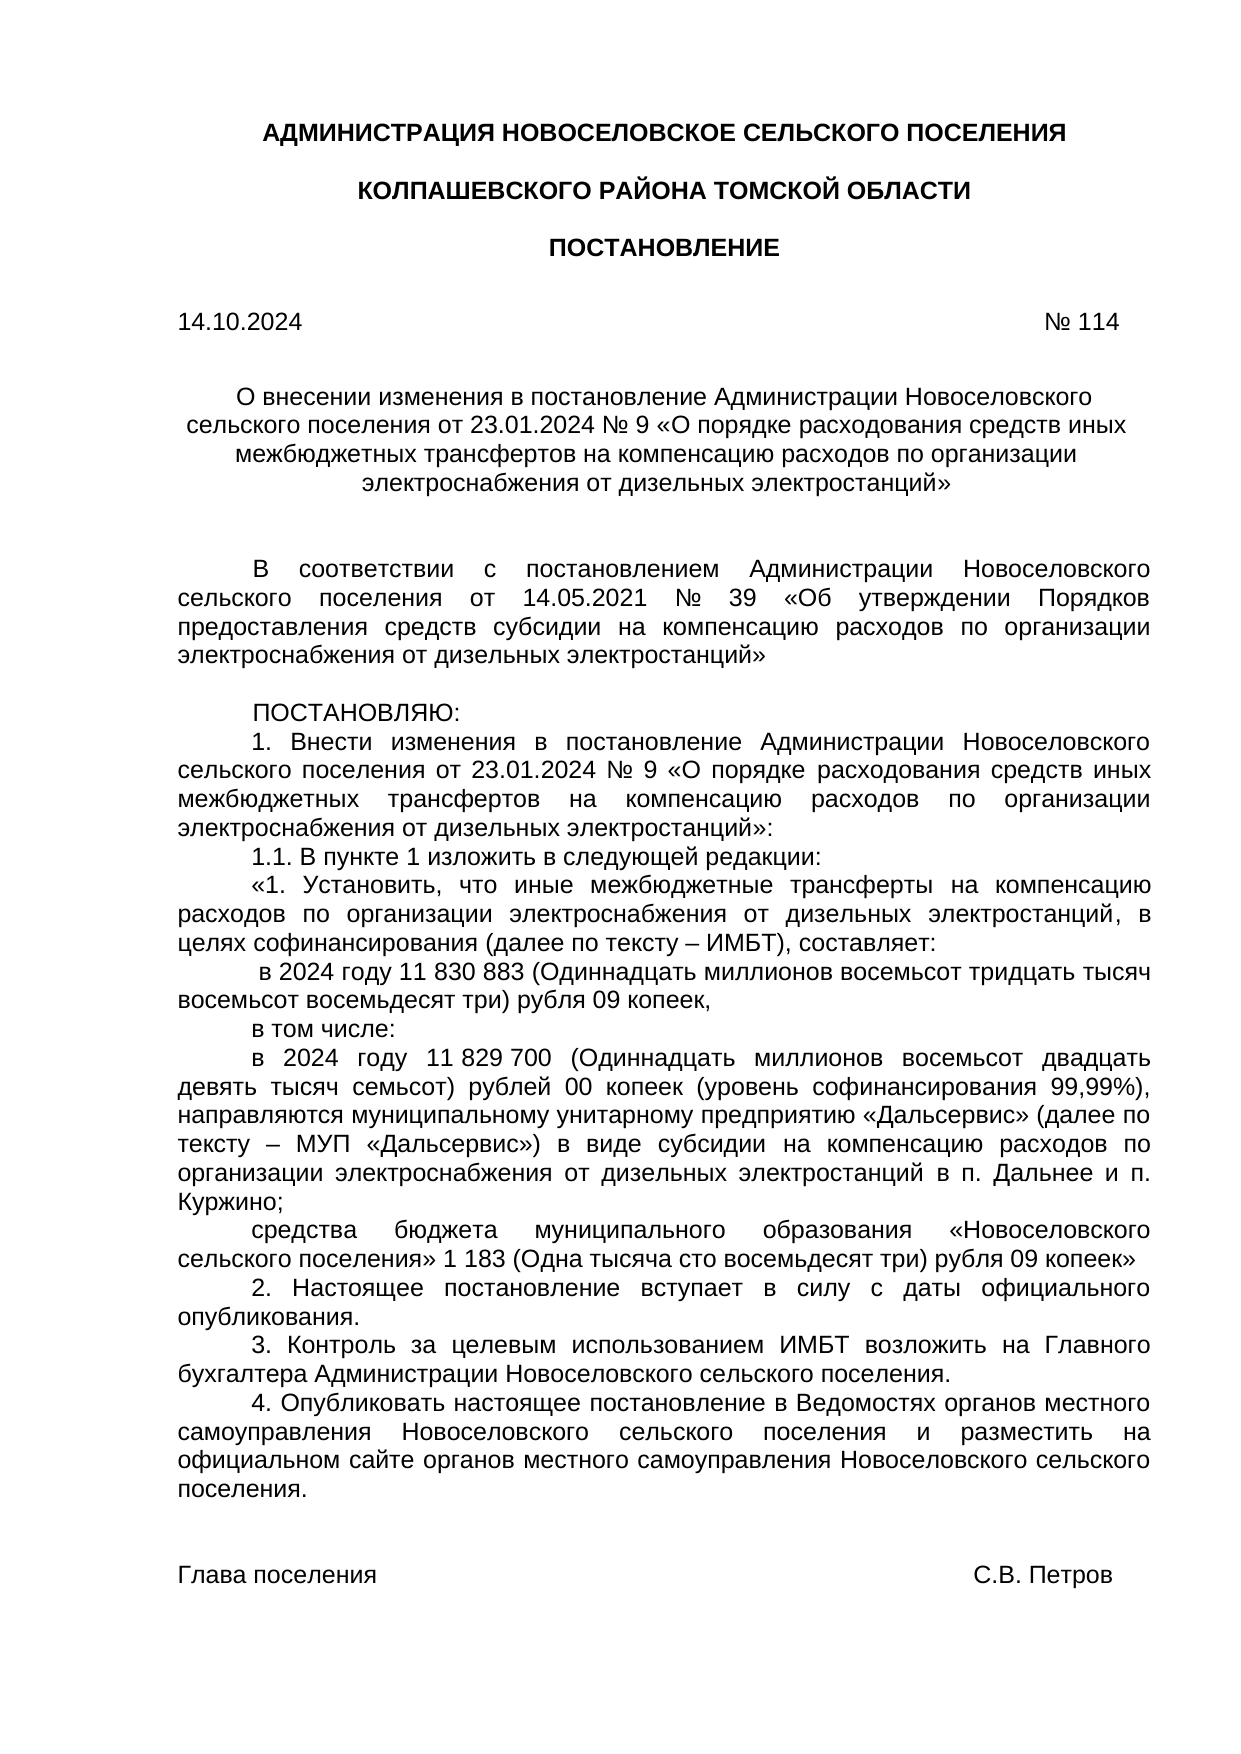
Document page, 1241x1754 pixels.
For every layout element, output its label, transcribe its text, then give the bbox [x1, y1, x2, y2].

text средства бюджета муниципального образования «Новоселовского сельского поселения» 1 183 (Одна тысяча сто восемьдесят три) рубля 09 копеек» [177, 1215, 1152, 1273]
text КОЛПАШЕВСКОГО РАЙОНА ТОМСКОЙ ОБЛАСТИ [177, 176, 1152, 204]
text в 2024 году 11 830 883 (Одиннадцать миллионов восемьсот тридцать тысяч восемьсот восемьдесят три) рубля 09 копеек, [177, 956, 1152, 1014]
text 4. Опубликовать настоящее постановление в Ведомостях органов местного самоуправления Новоселовского сельского поселения и разместить на официальном сайте органов местного самоуправления Новоселовского сельского поселения. [177, 1388, 1152, 1503]
text «1. Установить, что иные межбюджетные трансферты на компенсацию расходов по организации электроснабжения от дизельных электростанций, в целях софинансирования (далее по тексту – ИМБТ), составляет: [177, 870, 1152, 956]
text О внесении изменения в постановление Администрации Новоселовского сельского поселения от 23.01.2024 № 9 «О порядке расходования средств иных межбюджетных трансфертов на компенсацию расходов по организации электроснабжения от дизельных электростанций» [161, 381, 1152, 496]
text 2. Настоящее постановление вступает в силу с даты официального опубликования. [177, 1273, 1152, 1330]
text ПОСТАНОВЛЕНИЕ [177, 233, 1152, 262]
text АДМИНИСТРАЦИЯ НОВОСЕЛОВСКОЕ СЕЛЬСКОГО ПОСЕЛЕНИЯ [177, 118, 1152, 147]
text 1. Внести изменения в постановление Администрации Новоселовского сельского поселения от 23.01.2024 № 9 «О порядке расходования средств иных межбюджетных трансфертов на компенсацию расходов по организации электроснабжения от дизельных электростанций»: [177, 726, 1152, 841]
text в том числе: [177, 1014, 1152, 1043]
text 14.10.2024 № 114 [177, 307, 1152, 336]
text в 2024 году 11 829 700 (Одиннадцать миллионов восемьсот двадцать девять тысяч семьсот) рублей 00 копеек (уровень софинансирования 99,99%), направляются муниципальному унитарному предприятию «Дальсервис» (далее по тексту – МУП «Дальсервис») в виде субсидии на компенсацию расходов по организации электроснабжения от дизельных электростанций в п. Дальнее и п. Куржино; [177, 1043, 1152, 1215]
text 1.1. В пункте 1 изложить в следующей редакции: [177, 841, 1152, 870]
text В соответствии с постановлением Администрации Новоселовского сельского поселения от 14.05.2021 № 39 «Об утверждении Порядков предоставления средств субсидии на компенсацию расходов по организации электроснабжения от дизельных электростанций» [177, 554, 1152, 669]
text ПОСТАНОВЛЯЮ: [177, 698, 1152, 726]
text Глава поселения С.В. Петров [177, 1560, 1152, 1589]
text 3. Контроль за целевым использованием ИМБТ возложить на Главного бухгалтера Администрации Новоселовского сельского поселения. [177, 1330, 1152, 1388]
